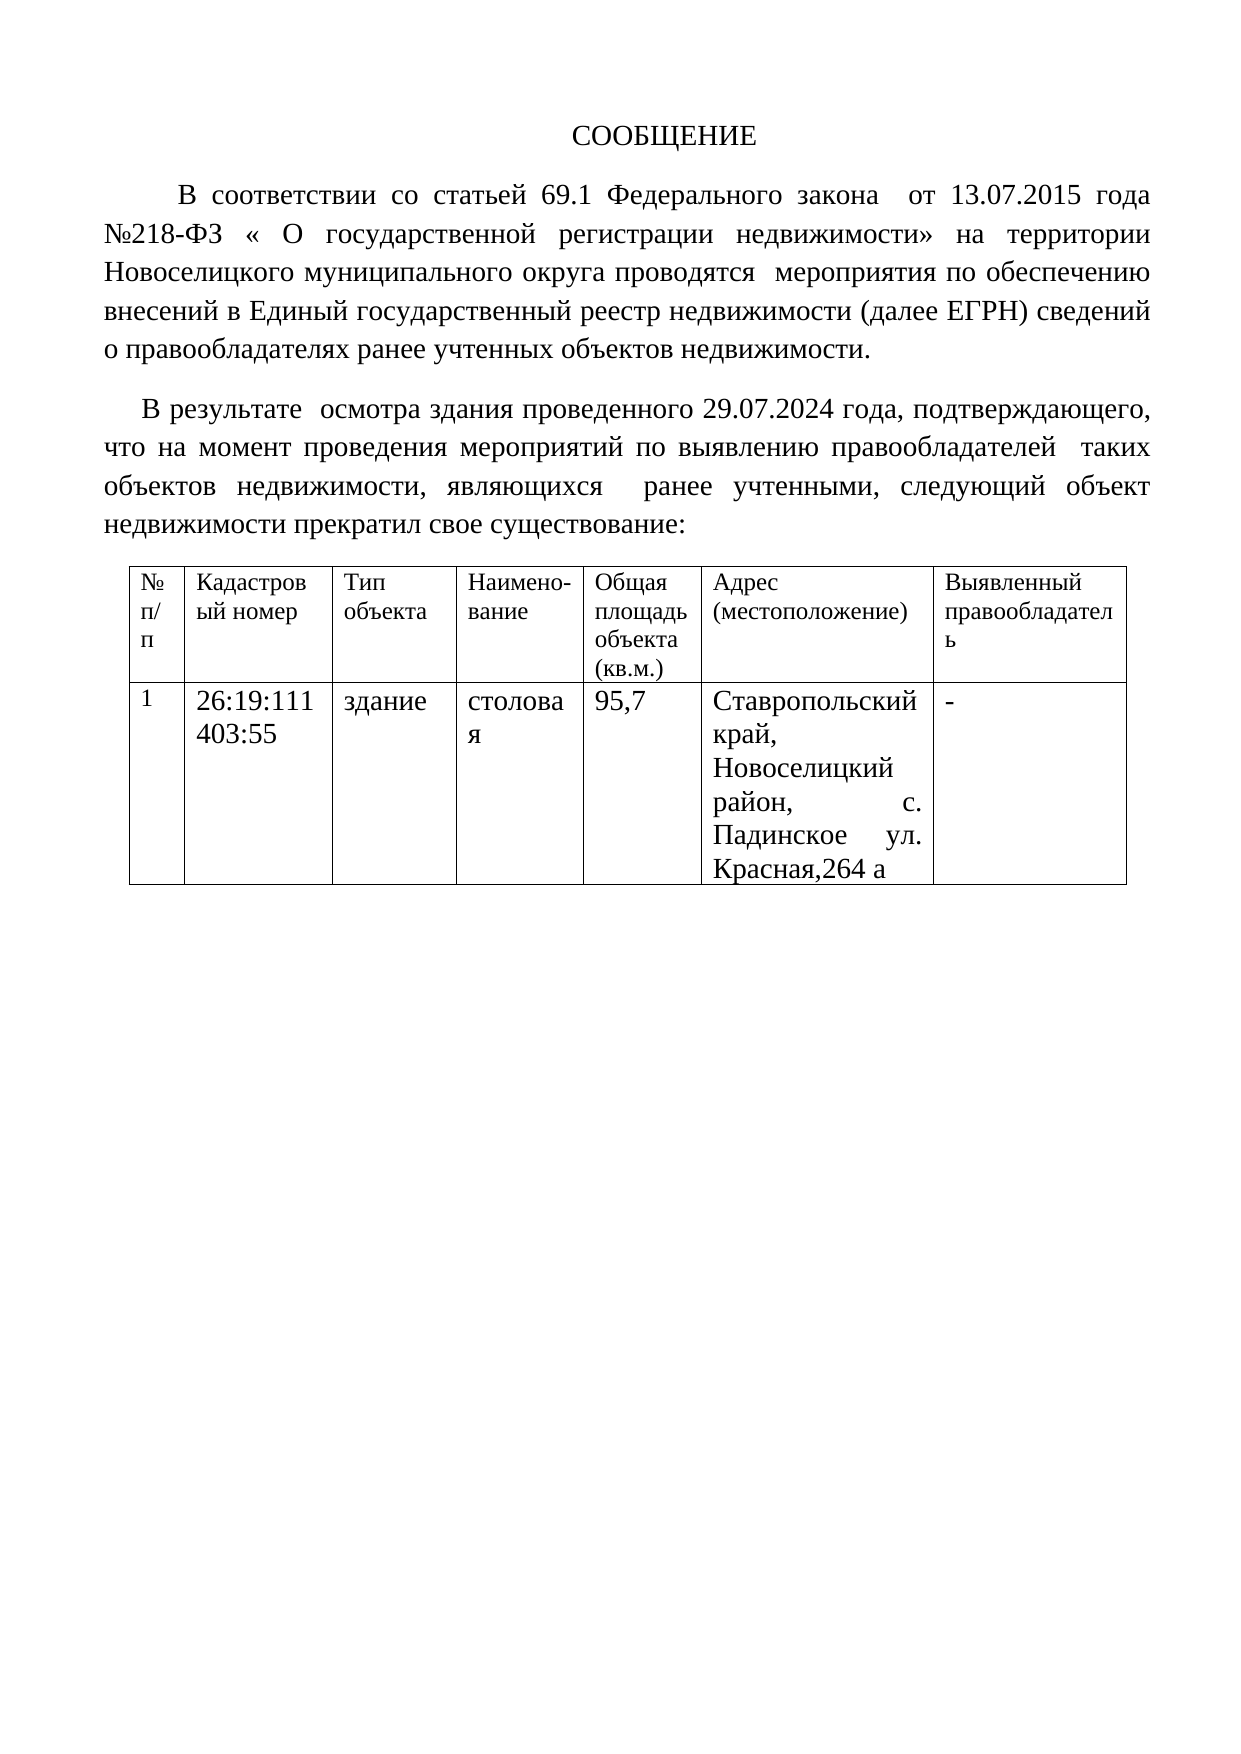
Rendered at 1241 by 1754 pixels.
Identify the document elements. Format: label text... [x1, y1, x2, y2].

table_header Тип объекта [333, 567, 456, 682]
table_cell здание [333, 683, 456, 884]
table_header №п/п [130, 567, 184, 682]
table_cell - [934, 683, 1126, 884]
table_cell 1 [130, 683, 184, 884]
text В соответствии со статьей 69.1 Федерального закона от 13.07.2015 года №218-ФЗ « О государственной регистрации недвижимости» на территории Новоселицкого муниципального округа проводятся мероприятия по обеспечению внесений в Единый государственный реестр недвижимости (далее ЕГРН) сведений о правообладателях ранее учтенных объектов недвижимости. [103, 177, 1152, 365]
text СООБЩЕНИЕ [103, 118, 1152, 152]
table_header Кадастровый номер [185, 567, 332, 682]
text В результате осмотра здания проведенного 29.07.2024 года, подтверждающего, что на момент проведения мероприятий по выявлению правообладателей таких объектов недвижимости, являющихся ранее учтенными, следующий объект недвижимости прекратил свое существование: [103, 391, 1152, 540]
table_cell Ставропольский край, Новоселицкий район, с. Падинское ул. Красная,264 а [702, 683, 933, 884]
table_header Адрес (местоположение) [702, 567, 933, 682]
table_cell столовая [457, 683, 583, 884]
table_header Общая площадь объекта (кв.м.) [584, 567, 701, 682]
table_cell 26:19:111403:55 [185, 683, 332, 884]
table_cell 95,7 [584, 683, 701, 884]
table_header Выявленный правообладатель [934, 567, 1126, 682]
table_header Наимено- вание [457, 567, 583, 682]
